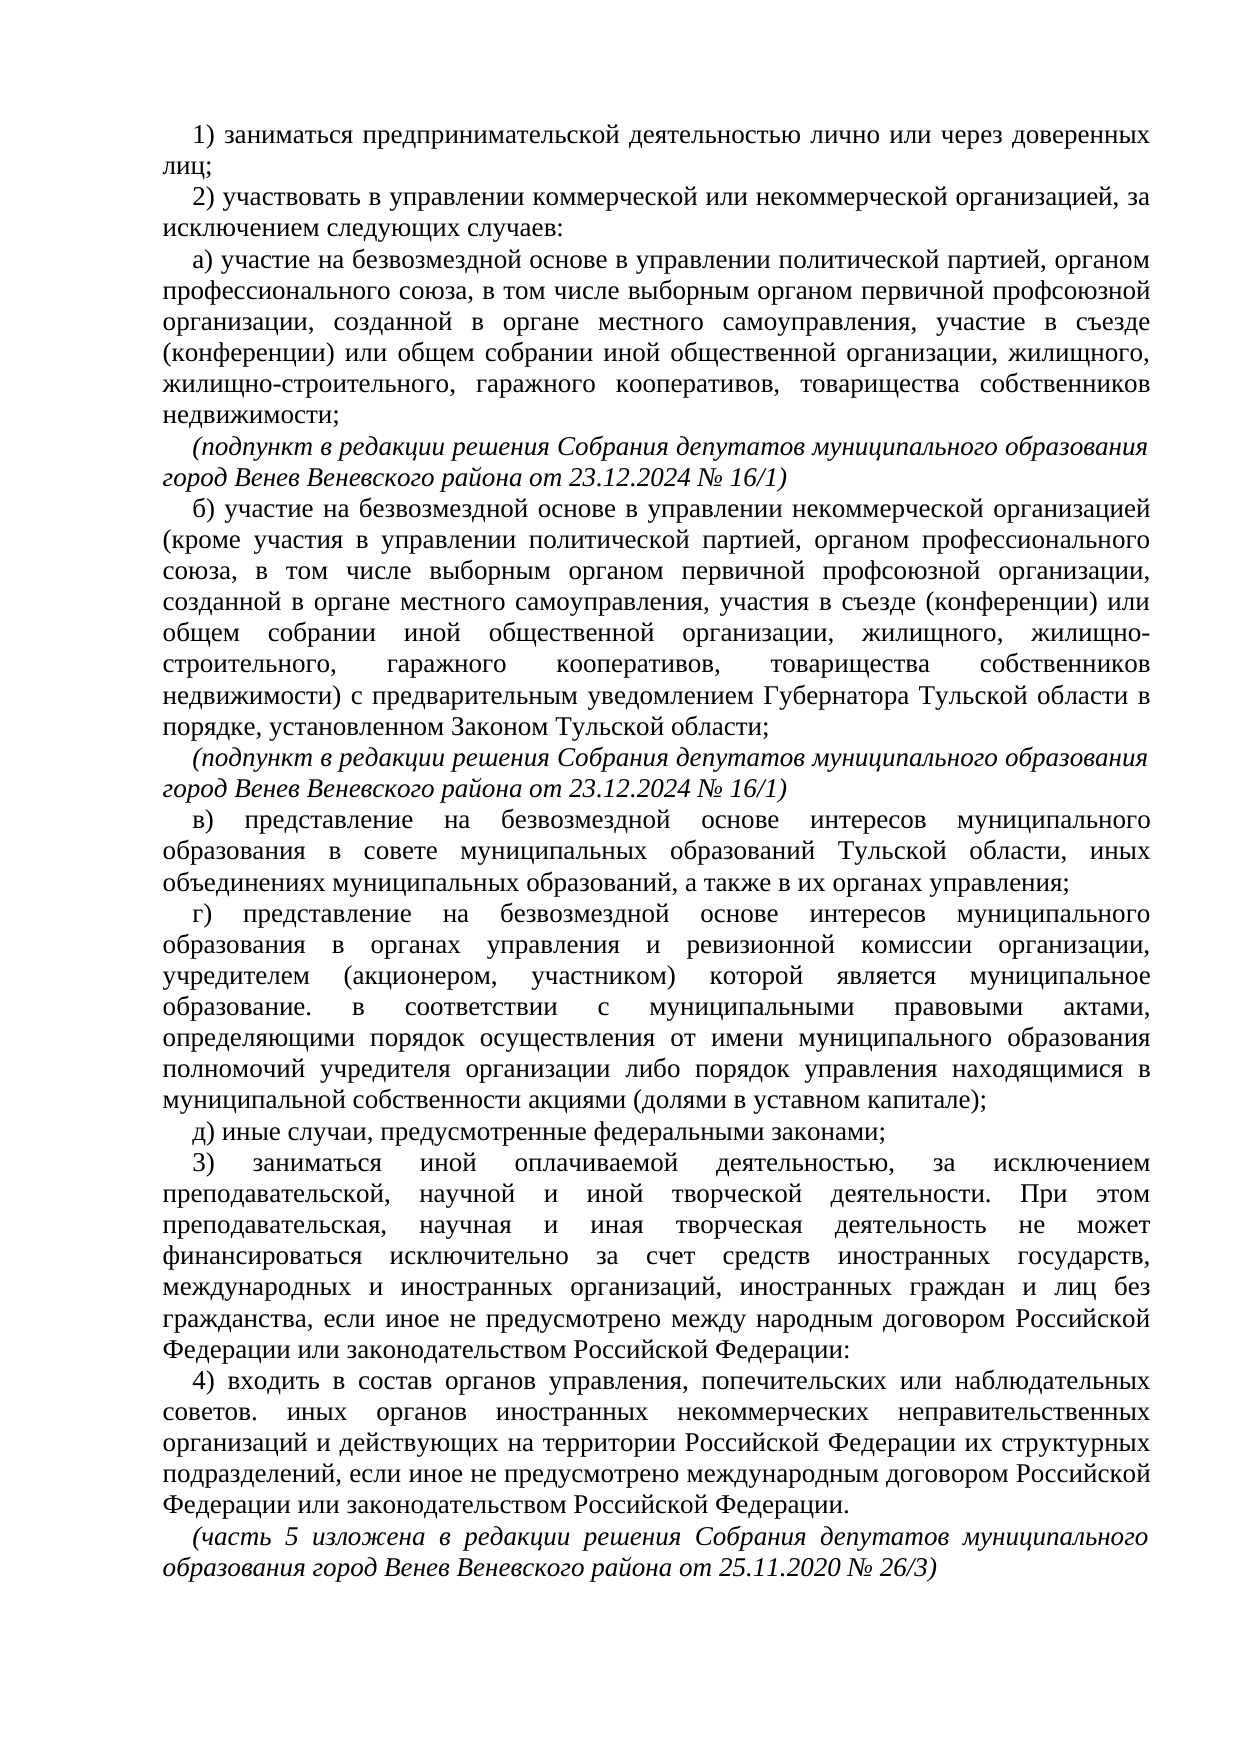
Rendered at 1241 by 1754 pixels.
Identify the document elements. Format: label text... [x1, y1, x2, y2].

text а) участие на безвозмездной основе в управлении политической партией, органом профессионального союза, в том числе выборным органом первичной профсоюзной организации, созданной в органе местного самоуправления, участие в съезде (конференции) или общем собрании иной общественной организации, жилищного, жилищно-строительного, гаражного кооперативов, товарищества собственников недвижимости; [162, 243, 1152, 429]
text 1) заниматься предпринимательской деятельностью лично или через доверенных лиц; [162, 118, 1152, 180]
text 3) заниматься иной оплачиваемой деятельностью, за исключением преподавательской, научной и иной творческой деятельности. При этом преподавательская, научная и иная творческая деятельность не может финансироваться исключительно за счет средств иностранных государств, международных и иностранных организаций, иностранных граждан и лиц без гражданства, если иное не предусмотрено между народным договором Российской Федерации или законодательством Российской Федерации: [162, 1146, 1152, 1364]
text в) представление на безвозмездной основе интересов муниципального образования в совете муниципальных образований Тульской области, иных объединениях муниципальных образований, а также в их органах управления; [162, 803, 1152, 897]
text (подпункт в редакции решения Собрания депутатов муниципального образования город Венев Веневского района от 23.12.2024 № 16/1) [162, 741, 1152, 803]
text д) иные случаи, предусмотренные федеральными законами; [162, 1115, 1152, 1146]
text 2) участвовать в управлении коммерческой или некоммерческой организацией, за исключением следующих случаев: [162, 180, 1152, 243]
text г) представление на безвозмездной основе интересов муниципального образования в органах управления и ревизионной комиссии организации, учредителем (акционером, участником) которой является муниципальное образование. в соответствии с муниципальными правовыми актами, определяющими порядок осуществления от имени муниципального образования полномочий учредителя организации либо порядок управления находящимися в муниципальной собственности акциями (долями в уставном капитале); [162, 897, 1152, 1115]
text (часть 5 изложена в редакции решения Собрания депутатов муниципального образования город Венев Веневского района от 25.11.2020 № 26/3) [162, 1520, 1152, 1582]
text 4) входить в состав органов управления, попечительских или наблюдательных советов. иных органов иностранных некоммерческих неправительственных организаций и действующих на территории Российской Федерации их структурных подразделений, если иное не предусмотрено международным договором Российской Федерации или законодательством Российской Федерации. [162, 1364, 1152, 1520]
text б) участие на безвозмездной основе в управлении некоммерческой организацией (кроме участия в управлении политической партией, органом профессионального союза, в том числе выборным органом первичной профсоюзной организации, созданной в органе местного самоуправления, участия в съезде (конференции) или общем собрании иной общественной организации, жилищного, жилищно-строительного, гаражного кооперативов, товарищества собственников недвижимости) с предварительным уведомлением Губернатора Тульской области в порядке, установленном Законом Тульской области; [162, 492, 1152, 741]
text (подпункт в редакции решения Собрания депутатов муниципального образования город Венев Веневского района от 23.12.2024 № 16/1) [162, 429, 1152, 492]
